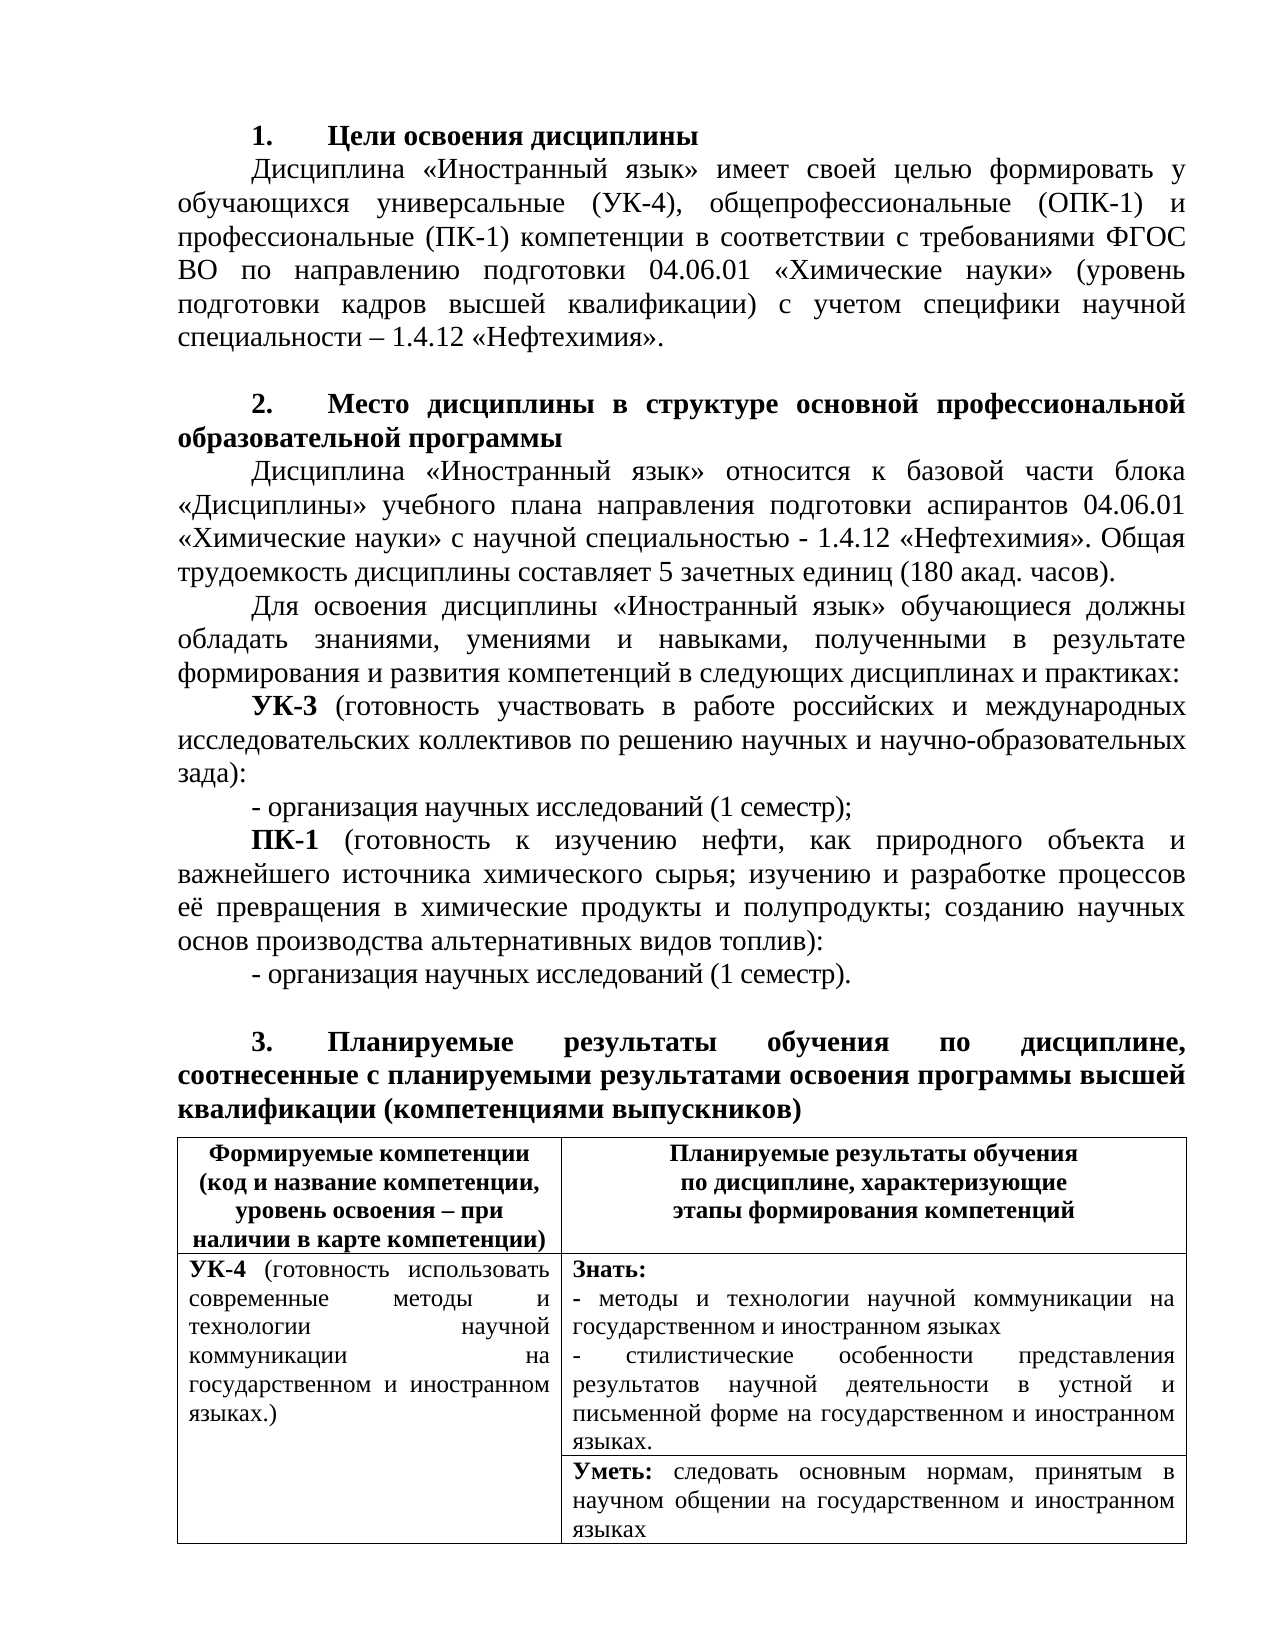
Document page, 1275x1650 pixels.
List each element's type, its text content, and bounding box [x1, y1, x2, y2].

text Дисциплина «Иностранный язык» имеет своей целью формировать у обучающихся универсальные (УК-4), общепрофессиональные (ОПК-1) и профессиональные (ПК-1) компетенции в соответствии с требованиями ФГОС ВО по направлению подготовки 04.06.01 «Химические науки» (уровень подготовки кадров высшей квалификации) с учетом специфики научной специальности – 1.4.12 «Нефтехимия». [177, 152, 1186, 353]
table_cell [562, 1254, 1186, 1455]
list Планируемые результаты обучения по дисциплине, соотнесенные с планируемыми результатами освоения программы высшей квалификации (компетенциями выпускников) [177, 1024, 1186, 1124]
text - организация научных исследований (1 семестр). [177, 957, 1186, 990]
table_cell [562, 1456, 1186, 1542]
text Дисциплина «Иностранный язык» относится к базовой части блока «Дисциплины» учебного плана направления подготовки аспирантов 04.06.01 «Химические науки» с научной специальностью - 1.4.12 «Нефтехимия». Общая трудоемкость дисциплины составляет 5 зачетных единиц (180 акад. часов). [177, 453, 1186, 588]
text ПК-1 (готовность к изучению нефти, как природного объекта и важнейшего источника химического сырья; изучению и разработке процессов её превращения в химические продукты и полупродукты; созданию научных основ производства альтернативных видов топлив): [177, 822, 1186, 957]
list Цели освоения дисциплины [177, 118, 1186, 152]
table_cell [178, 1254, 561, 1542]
list Место дисциплины в структуре основной профессиональной образовательной программы [177, 386, 1186, 453]
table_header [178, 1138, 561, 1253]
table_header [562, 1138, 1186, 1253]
text - организация научных исследований (1 семестр); [177, 789, 1186, 822]
text Для освоения дисциплины «Иностранный язык» обучающиеся должны обладать знаниями, умениями и навыками, полученными в результате формирования и развития компетенций в следующих дисциплинах и практиках: [177, 588, 1186, 688]
text УК-3 (готовность участвовать в работе российских и международных исследовательских коллективов по решению научных и научно-образовательных зада): [177, 688, 1186, 789]
